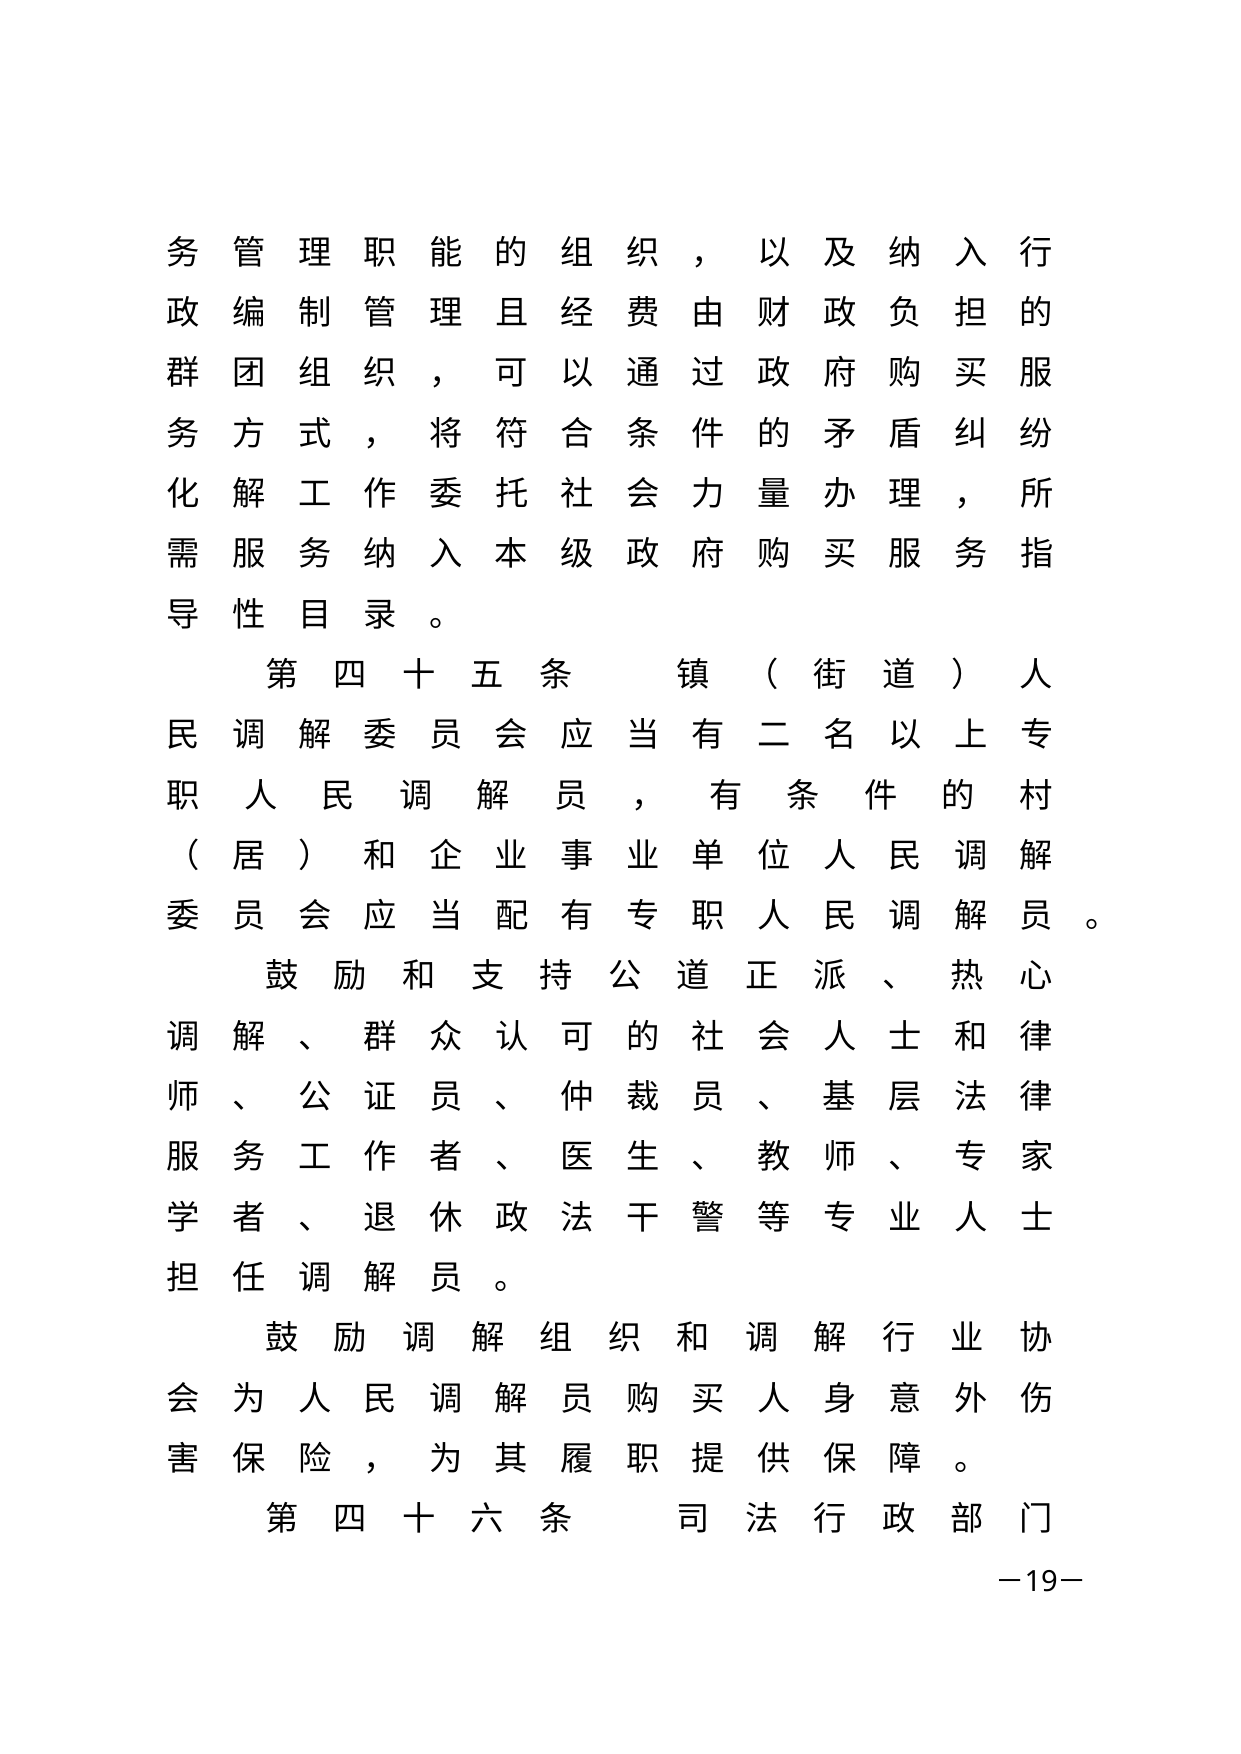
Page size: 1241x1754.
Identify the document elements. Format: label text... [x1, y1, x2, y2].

text 第四十五条 镇（街道）人民调解委员会应当有二名以上专职人民调解员，有条件的村（居）和企业事业单位人民调解委员会应当配有专职人民调解员。 [167, 642, 1085, 943]
text 鼓励调解组织和调解行业协会为人民调解员购买人身意外伤害保险，为其履职提供保障。 [167, 1305, 1085, 1486]
text 鼓励和支持公道正派、热心调解、群众认可的社会人士和律师、公证员、仲裁员、基层法律服务工作者、医生、教师、专家学者、退休政法干警等专业人士担任调解员。 [167, 943, 1085, 1305]
text 第四十四条 国家机关，法律、法规授权的具有社会公共事务管理职能的组织，以及纳入行政编制管理且经费由财政负担的群团组织，可以通过政府购买服务方式，将符合条件的矛盾纠纷化解工作委托社会力量办理，所需服务纳入本级政府购买服务指导性目录。 [167, 219, 1085, 642]
text 第四十六条 司法行政部门应当加强对调解工作的指导和管理，建立调解组织和调解员名册并向社会公开，方便当事人查询。 [167, 1486, 1085, 1546]
